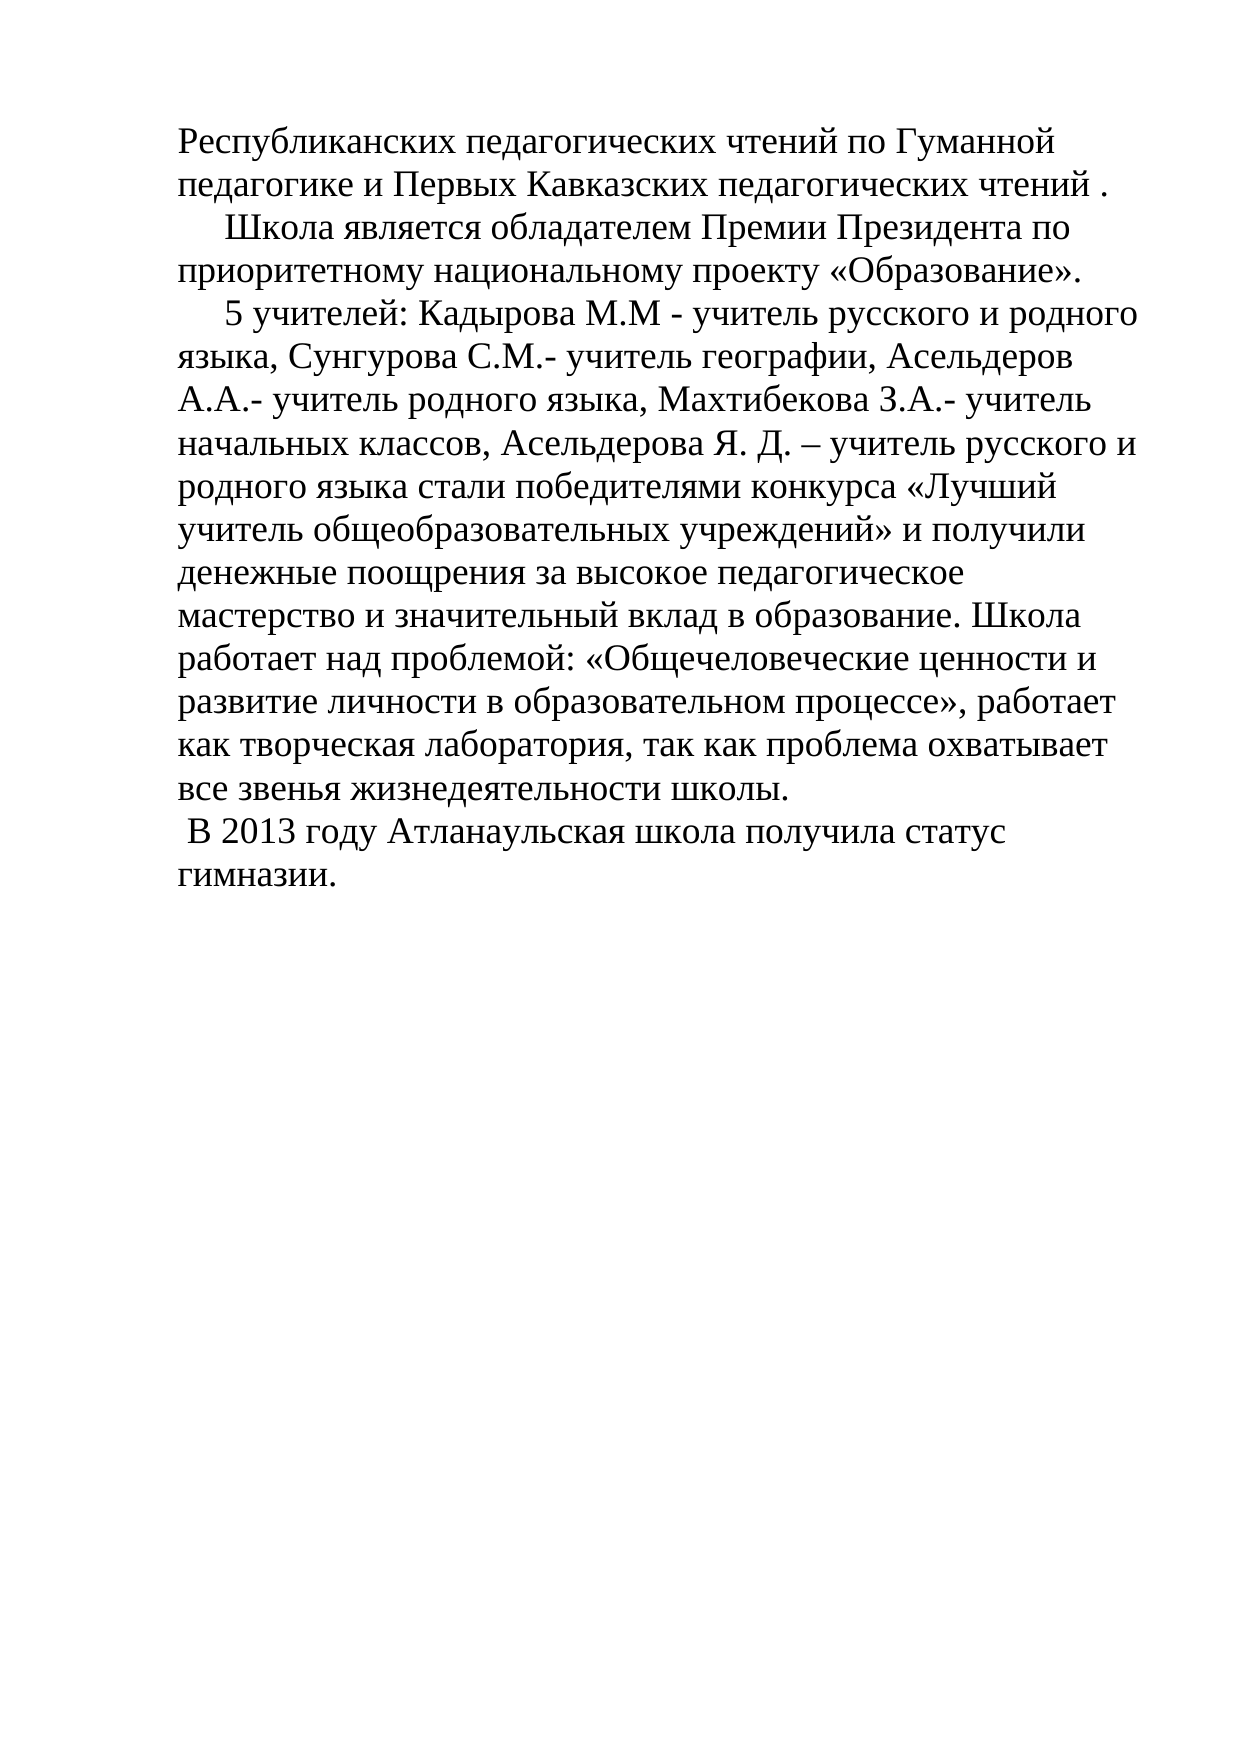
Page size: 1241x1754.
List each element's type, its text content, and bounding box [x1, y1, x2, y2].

text В 2013 году Атланаульская школа получила статус гимназии. [177, 808, 1152, 894]
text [177, 118, 1152, 204]
text 5 учителей: Кадырова М.М - учитель русского и родного языка, Сунгурова С.М.- учитель географии, Асельдеров А.А.- учитель родного языка, Махтибекова З.А.- учитель начальных классов, Асельдерова Я. Д. – учитель русского и родного языка стали победителями конкурса «Лучший учитель общеобразовательных учреждений» и получили денежные поощрения за высокое педагогическое мастерство и значительный вклад в образование. Школа работает над проблемой: «Общечеловеческие ценности и развитие личности в образовательном процессе», работает как творческая лаборатория, так как проблема охватывает все звенья жизнедеятельности школы. [177, 291, 1152, 808]
text Школа является обладателем Премии Президента по приоритетному национальному проекту «Образование». [177, 204, 1152, 291]
